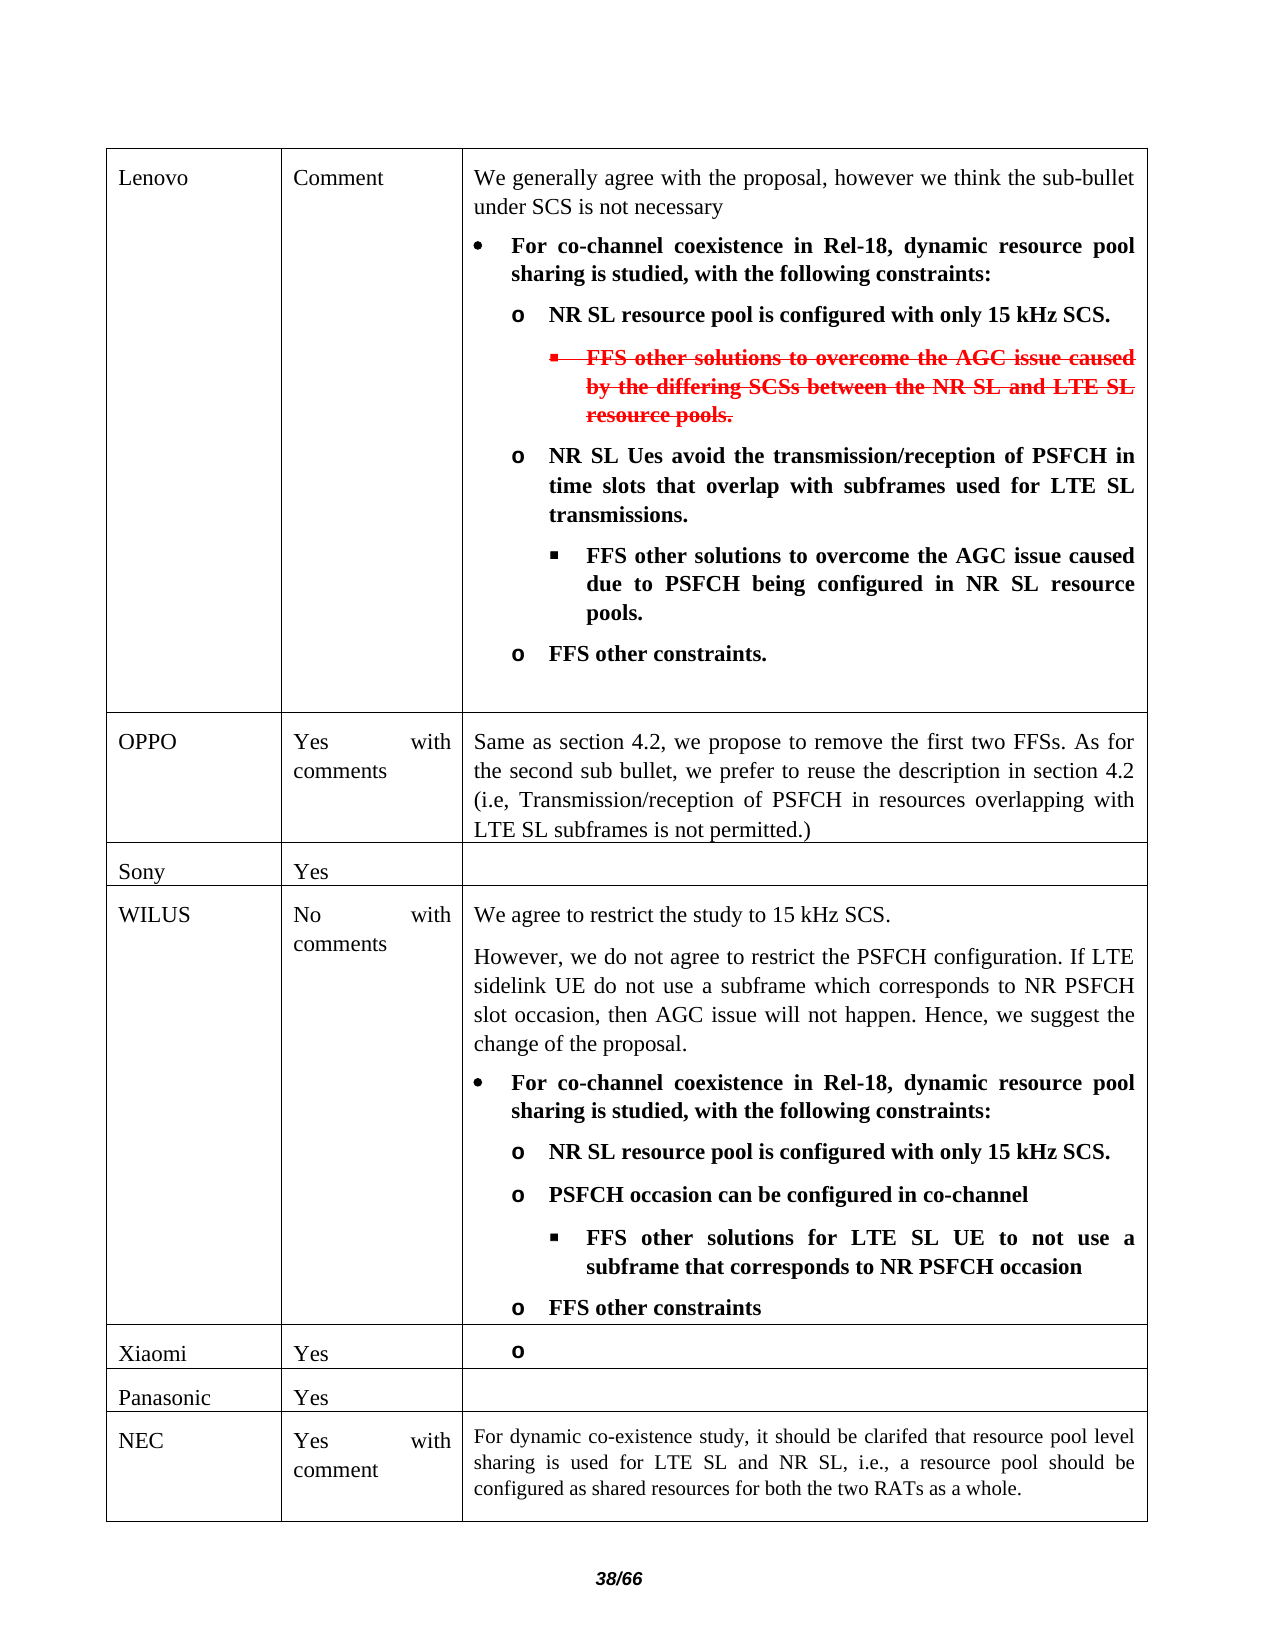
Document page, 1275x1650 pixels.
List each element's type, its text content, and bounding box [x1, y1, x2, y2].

table_cell NEC [107, 1412, 281, 1521]
table_cell Panasonic [107, 1369, 281, 1411]
table_cell No with comments [282, 886, 462, 1324]
table_cell We generally agree with the proposal, however we think the sub-bullet under SCS is not necessary For co-channel coexistence in Rel-18, dynamic resource pool sharing is studied, with the following constraints: NR SL resource pool is configured with only 15 kHz SCS. FFS other solutions to overcome the AGC issue caused by the differing SCSs between the NR SL and LTE SL resource pools. NR SL Ues avoid the transmission/reception of PSFCH in time slots that overlap with subframes used for LTE SL transmissions. FFS other solutions to overcome the AGC issue caused due to PSFCH being configured in NR SL resource pools. FFS other constraints. [463, 149, 1147, 712]
table_cell OPPO [107, 713, 281, 842]
table_cell Xiaomi [107, 1325, 281, 1368]
table_cell Yes [282, 1325, 462, 1368]
table_cell Yes [282, 1369, 462, 1411]
table_cell WILUS [107, 886, 281, 1324]
table_cell [463, 1325, 1147, 1368]
table_cell For dynamic co-existence study, it should be clarifed that resource pool level sharing is used for LTE SL and NR SL, i.e., a resource pool should be configured as shared resources for both the two RATs as a whole. [463, 1412, 1147, 1521]
table_cell Sony [107, 843, 281, 885]
table_cell Lenovo [107, 149, 281, 712]
table_cell We agree to restrict the study to 15 kHz SCS. However, we do not agree to restrict the PSFCH configuration. If LTE sidelink UE do not use a subframe which corresponds to NR PSFCH slot occasion, then AGC issue will not happen. Hence, we suggest the change of the proposal. For co-channel coexistence in Rel-18, dynamic resource pool sharing is studied, with the following constraints: NR SL resource pool is configured with only 15 kHz SCS. PSFCH occasion can be configured in co-channel FFS other solutions for LTE SL UE to not use a subframe that corresponds to NR PSFCH occasion FFS other constraints [463, 886, 1147, 1324]
table_cell Yes with comment [282, 1412, 462, 1521]
table_cell Yes [282, 843, 462, 885]
table_cell Comment [282, 149, 462, 712]
table_cell [463, 1369, 1147, 1411]
table_cell Yes with comments [282, 713, 462, 842]
table_cell Same as section 4.2, we propose to remove the first two FFSs. As for the second sub bullet, we prefer to reuse the description in section 4.2 (i.e, Transmission/reception of PSFCH in resources overlapping with LTE SL subframes is not permitted.) [463, 713, 1147, 842]
table_cell [463, 843, 1147, 885]
